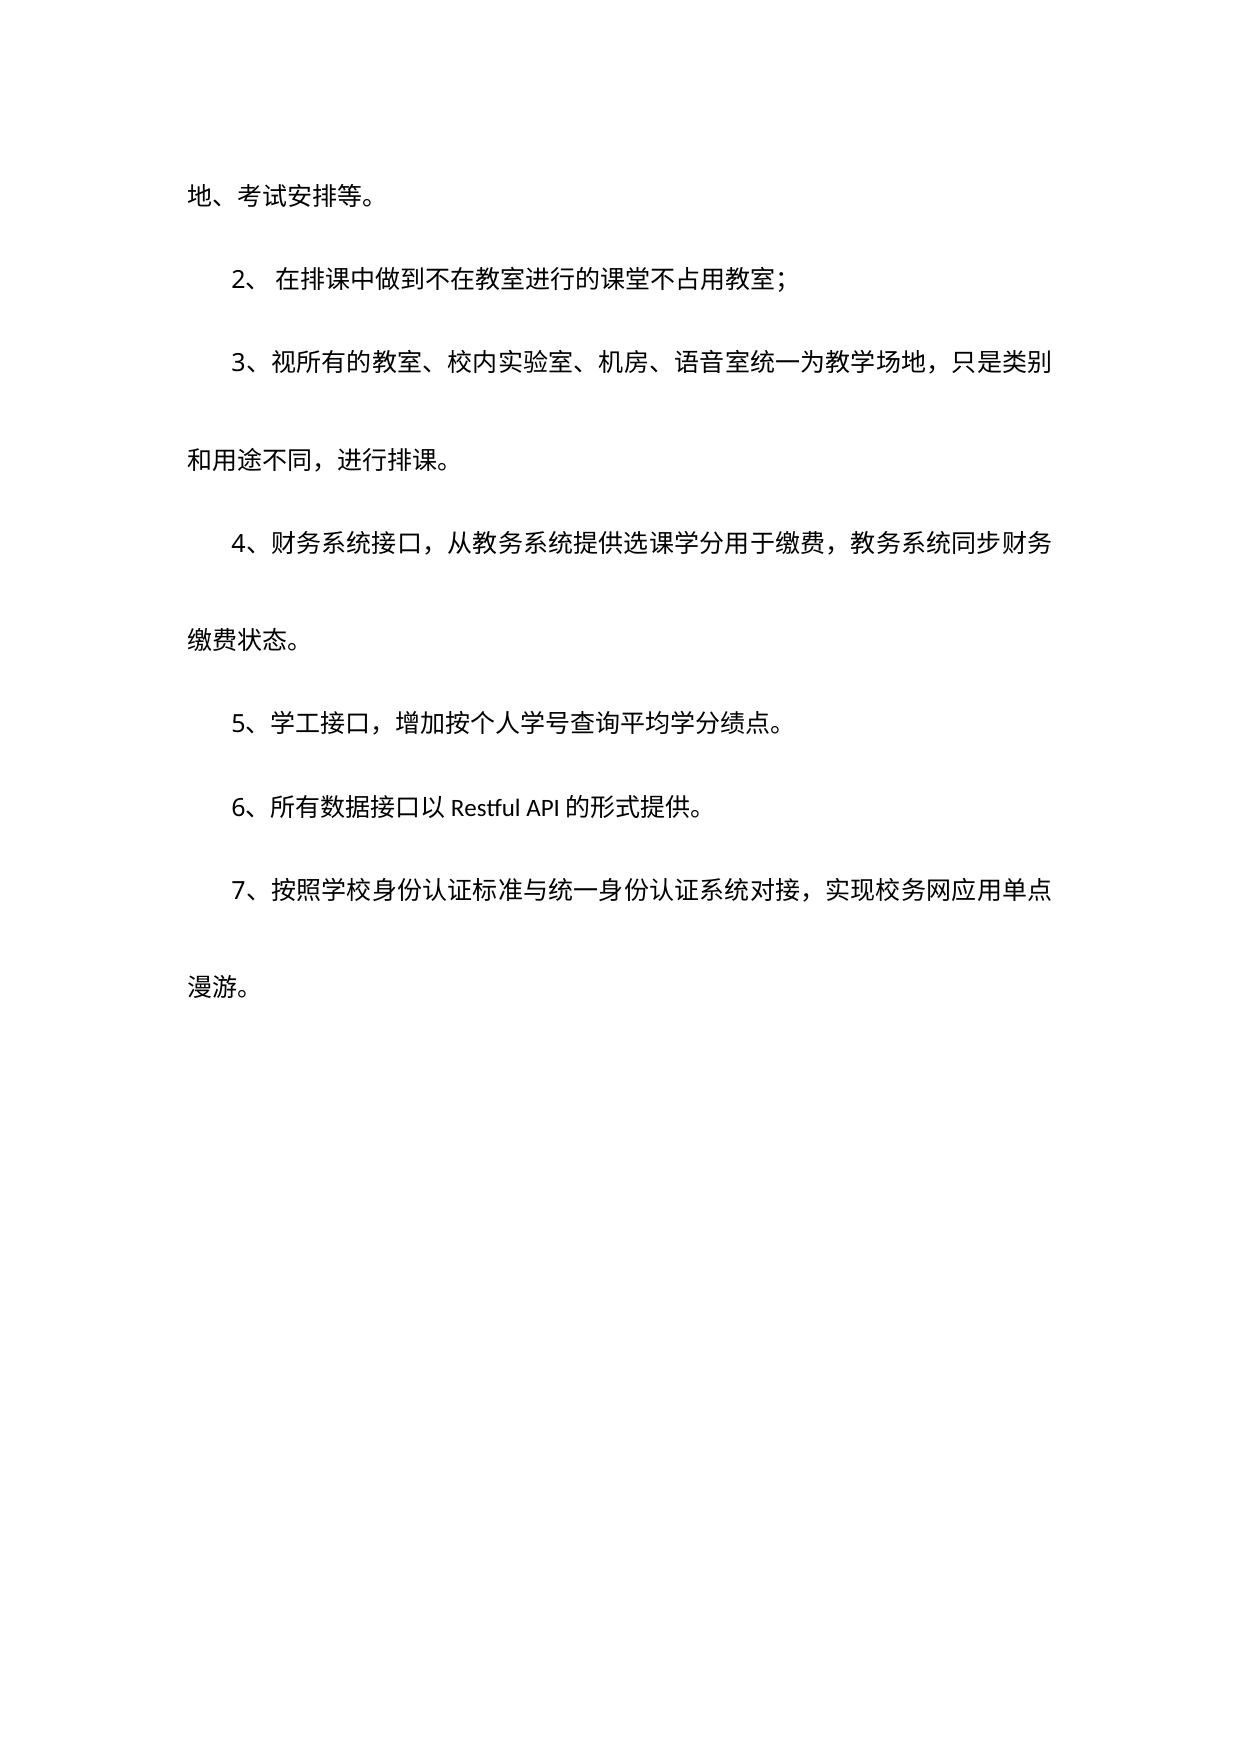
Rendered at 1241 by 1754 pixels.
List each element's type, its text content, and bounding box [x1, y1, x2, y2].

list 3、视所有的教室、校内实验室、机房、语音室统一为教学场地，只是类别和用途不同，进行排课。 [187, 328, 1053, 491]
list 6、所有数据接口以Restful API的形式提供。 [187, 773, 1053, 838]
list 4、财务系统接口，从教务系统提供选课学分用于缴费，教务系统同步财务缴费状态。 [187, 509, 1053, 671]
list 在排课中做到不在教室进行的课堂不占用教室； [231, 245, 1053, 310]
list 7、按照学校身份认证标准与统一身份认证系统对接，实现校务网应用单点漫游。 [187, 856, 1053, 1018]
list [187, 162, 1053, 227]
list 5、学工接口，增加按个人学号查询平均学分绩点。 [187, 689, 1053, 754]
